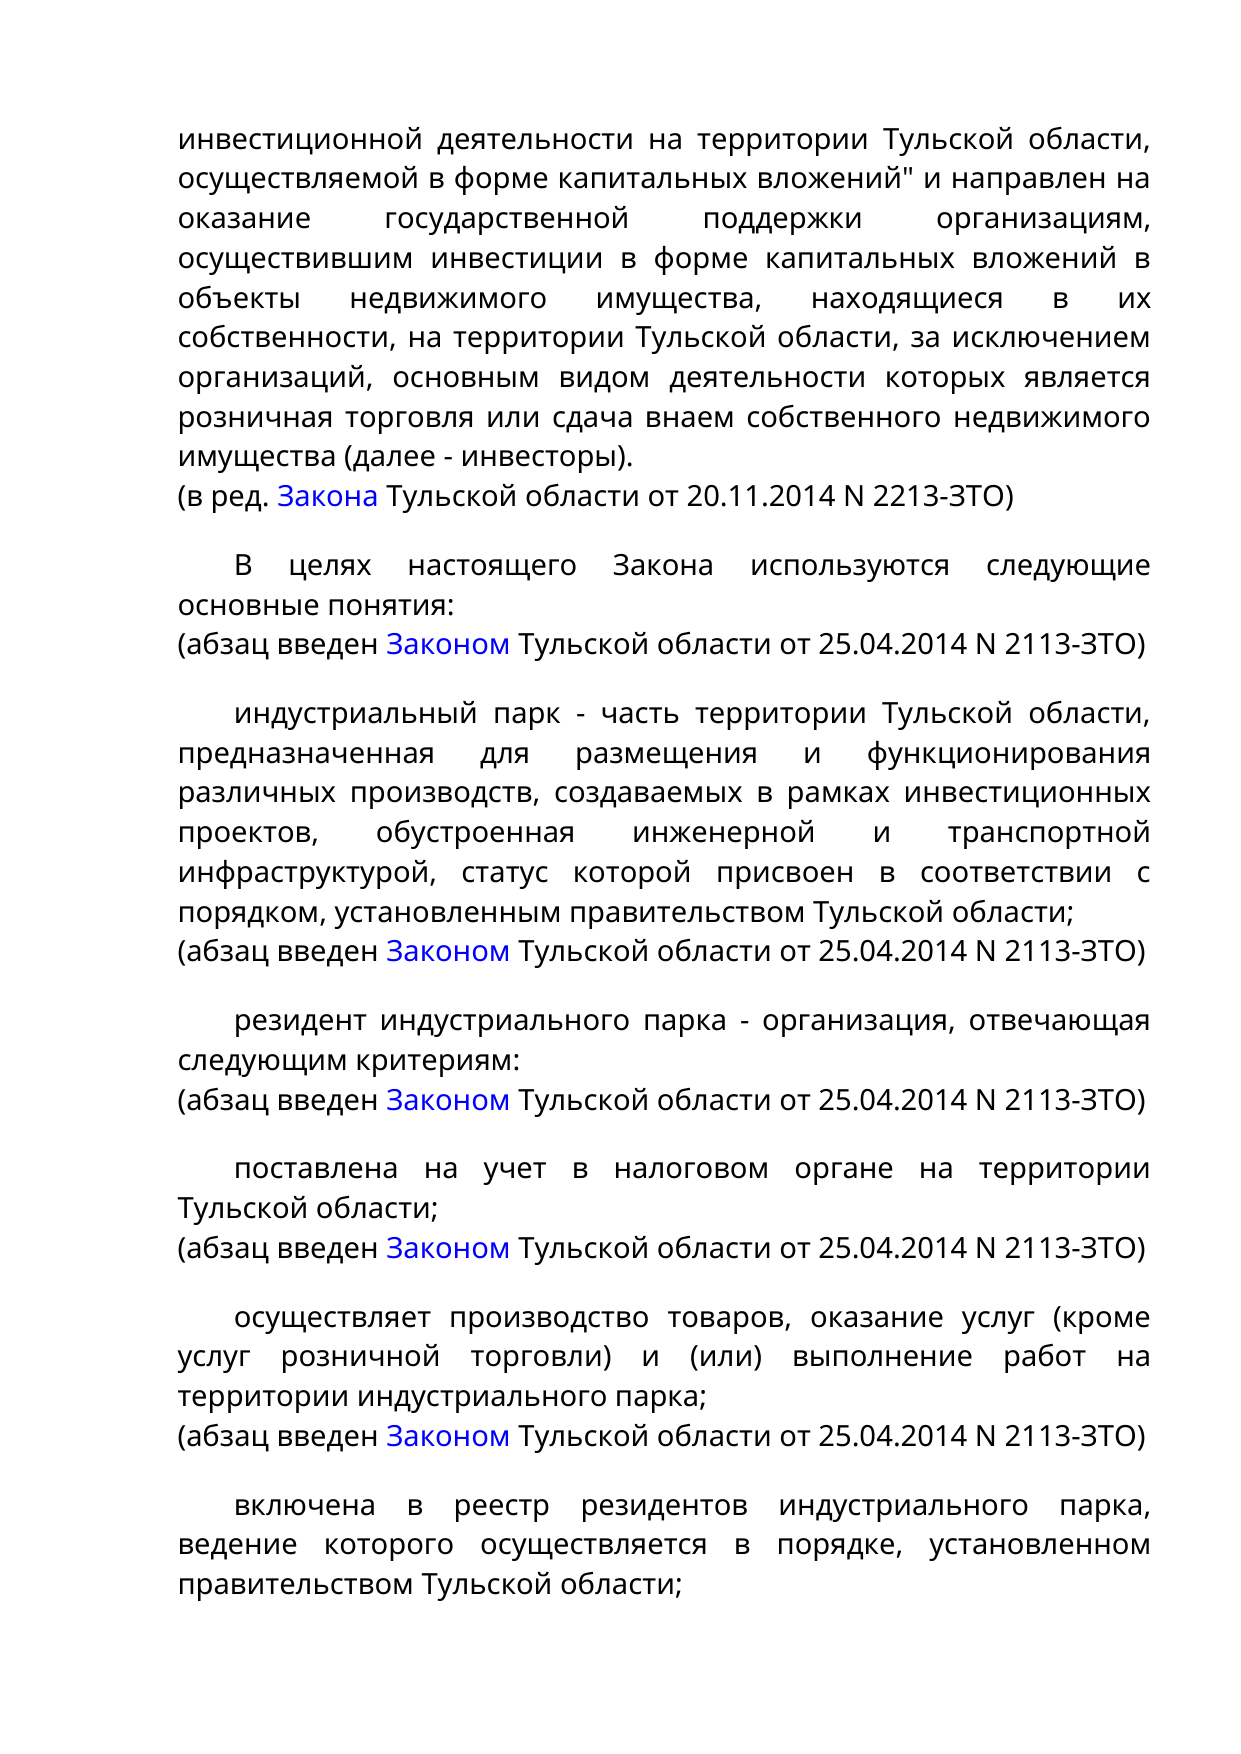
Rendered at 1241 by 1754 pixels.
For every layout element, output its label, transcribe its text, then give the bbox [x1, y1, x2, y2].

text включена в реестр резидентов индустриального парка, ведение которого осуществляется в порядке, установленном правительством Тульской области; [177, 1484, 1152, 1603]
text индустриальный парк - часть территории Тульской области, предназначенная для размещения и функционирования различных производств, создаваемых в рамках инвестиционных проектов, обустроенная инженерной и транспортной инфраструктурой, статус которой присвоен в соответствии с порядком, установленным правительством Тульской области; [177, 692, 1152, 931]
text (абзац введен Законом Тульской области от 25.04.2014 N 2113-ЗТО) [177, 1227, 1152, 1267]
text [177, 118, 1152, 475]
text (абзац введен Законом Тульской области от 25.04.2014 N 2113-ЗТО) [177, 623, 1152, 663]
text (в ред. Закона Тульской области от 20.11.2014 N 2213-ЗТО) [177, 475, 1152, 515]
text резидент индустриального парка - организация, отвечающая следующим критериям: [177, 999, 1152, 1079]
text поставлена на учет в налоговом органе на территории Тульской области; [177, 1148, 1152, 1227]
text В целях настоящего Закона используются следующие основные понятия: [177, 544, 1152, 623]
text (абзац введен Законом Тульской области от 25.04.2014 N 2113-ЗТО) [177, 931, 1152, 970]
text осуществляет производство товаров, оказание услуг (кроме услуг розничной торговли) и (или) выполнение работ на территории индустриального парка; [177, 1296, 1152, 1415]
text (абзац введен Законом Тульской области от 25.04.2014 N 2113-ЗТО) [177, 1079, 1152, 1118]
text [177, 1415, 1152, 1454]
